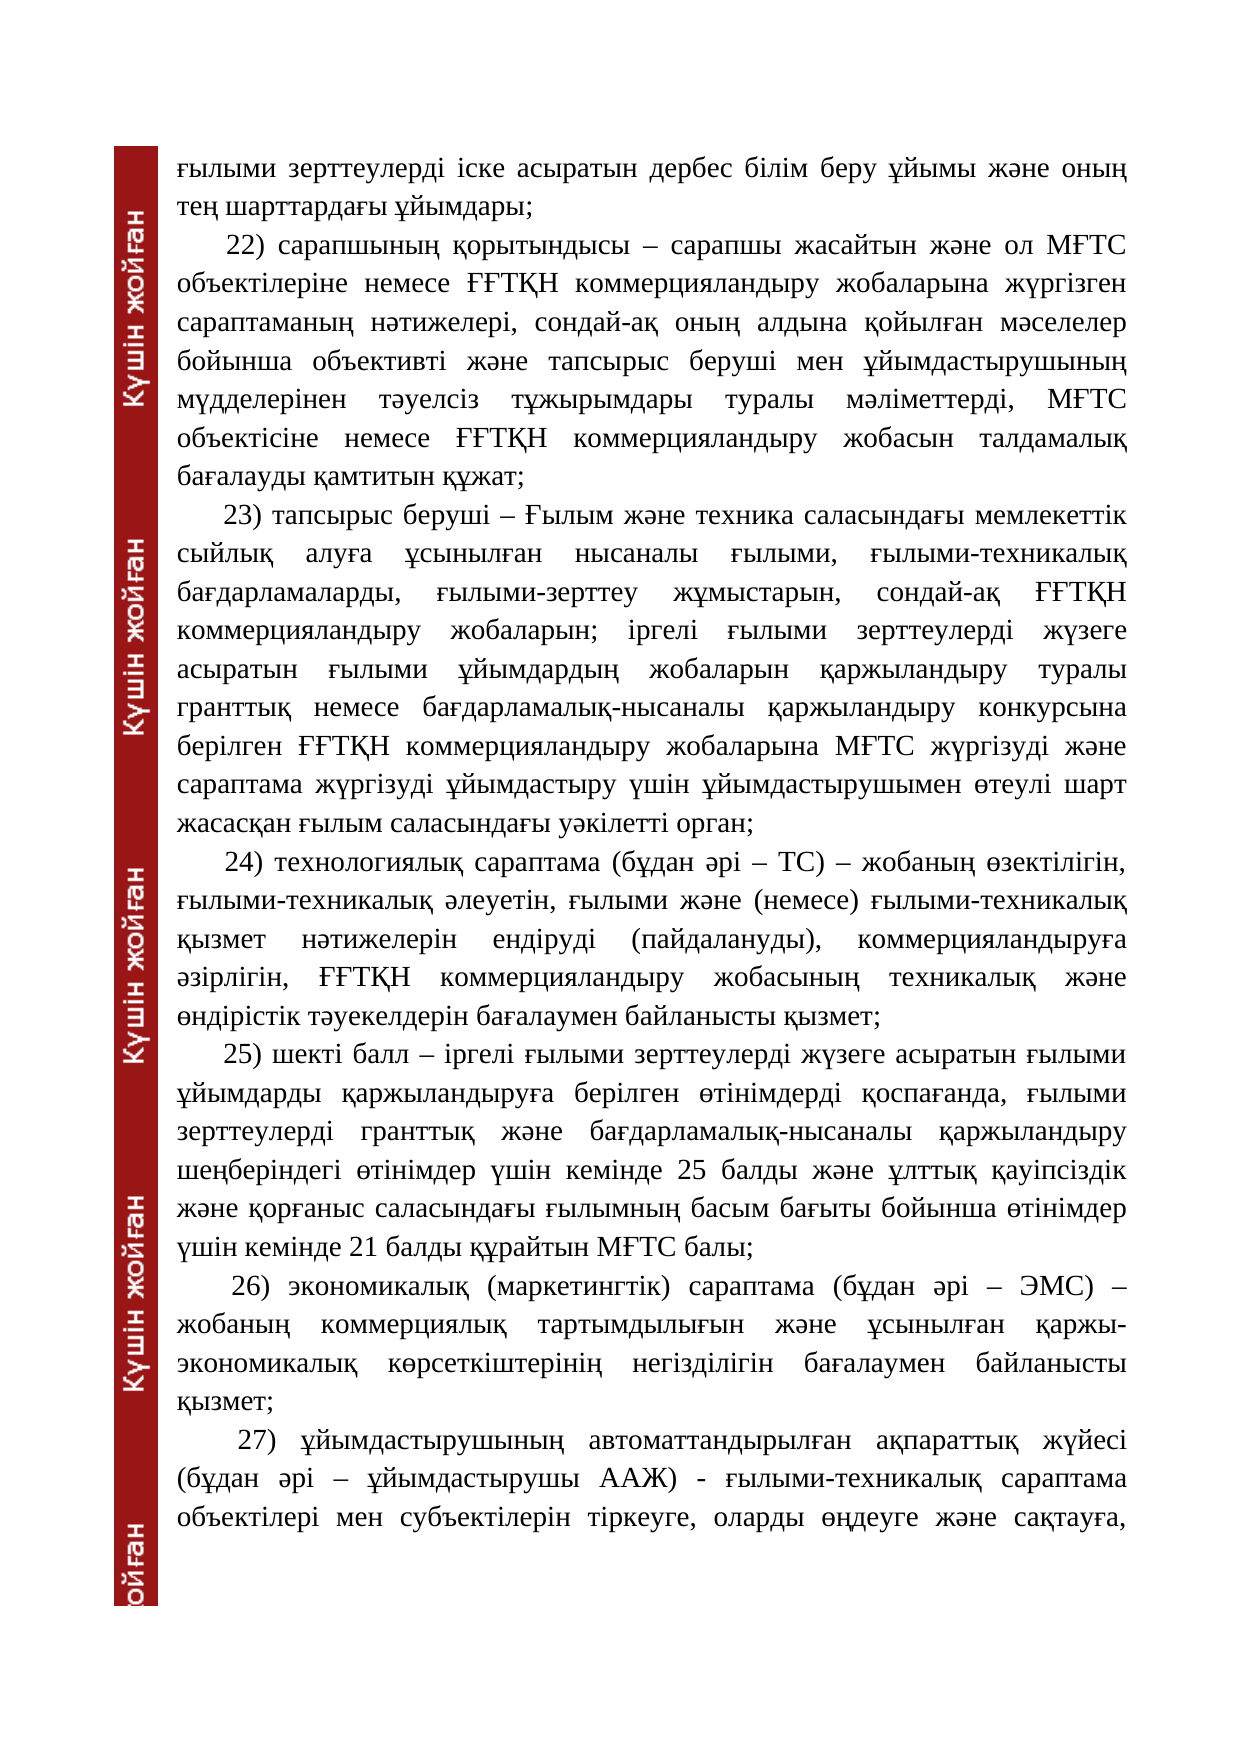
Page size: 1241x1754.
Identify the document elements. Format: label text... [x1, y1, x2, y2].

text 25) шекті балл – іргелі ғылыми зерттеулерді жүзеге асыратын ғылыми ұйымдарды қаржыландыруға берілген өтінімдерді қоспағанда, ғылыми зерттеулерді гранттық және бағдарламалық-нысаналы қаржыландыру шеңберіндегі өтінімдер үшін кемінде 25 балды және ұлттық қауіпсіздік және қорғаныс саласындағы ғылымның басым бағыты бойынша өтінімдер үшін кемінде 21 балды құрайтын МҒТС балы; [112, 1036, 1128, 1263]
picture [114, 1263, 158, 1268]
picture [114, 1417, 158, 1422]
text 22) сарапшының қорытындысы – сарапшы жасайтын және ол МҒТС объектілеріне немесе ҒҒТҚН коммерцияландыру жобаларына жүргізген сараптаманың нәтижелері, сондай-ақ оның алдына қойылған мәселелер бойынша объективті және тапсырыс беруші мен ұйымдастырушының мүдделерінен тәуелсіз тұжырымдары туралы мәліметтерді, МҒТС объектісіне немесе ҒҒТҚН коммерцияландыру жобасын талдамалық бағалауды қамтитын құжат; [112, 227, 1128, 492]
picture [114, 1031, 158, 1036]
text 26) экономикалық (маркетингтік) сараптама (бұдан әрі – ЭМС) – жобаның коммерциялық тартымдылығын және ұсынылған қаржы-экономикалық көрсеткіштерінің негізділігін бағалаумен байланысты қызмет; [112, 1268, 1128, 1417]
picture [114, 492, 158, 497]
picture [114, 222, 158, 227]
picture [114, 839, 158, 844]
text 24) технологиялық сараптама (бұдан әрі – ТС) – жобаның өзектілігін, ғылыми-техникалық әлеуетін, ғылыми және (немесе) ғылыми-техникалық қызмет нәтижелерін ендіруді (пайдалануды), коммерцияландыруға әзірлігін, ҒҒТҚН коммерцияландыру жобасының техникалық және өндірістік тәуекелдерін бағалаумен байланысты қызмет; [112, 844, 1128, 1031]
text 23) тапсырыс беруші – Ғылым және техника саласындағы мемлекеттік сыйлық алуға ұсынылған нысаналы ғылыми, ғылыми-техникалық бағдарламаларды, ғылыми-зерттеу жұмыстарын, сондай-ақ ҒҒТҚН коммерцияландыру жобаларын; іргелі ғылыми зерттеулерді жүзеге асыратын ғылыми ұйымдардың жобаларын қаржыландыру туралы гранттық немесе бағдарламалық-нысаналы қаржыландыру конкурсына берілген ҒҒТҚН коммерцияландыру жобаларына МҒТС жүргізуді және сараптама жүргізуді ұйымдастыру үшін ұйымдастырушымен өтеулі шарт жасасқан ғылым саласындағы уәкілетті орган; [112, 497, 1128, 839]
picture [114, 146, 158, 150]
picture [114, 1532, 158, 1606]
